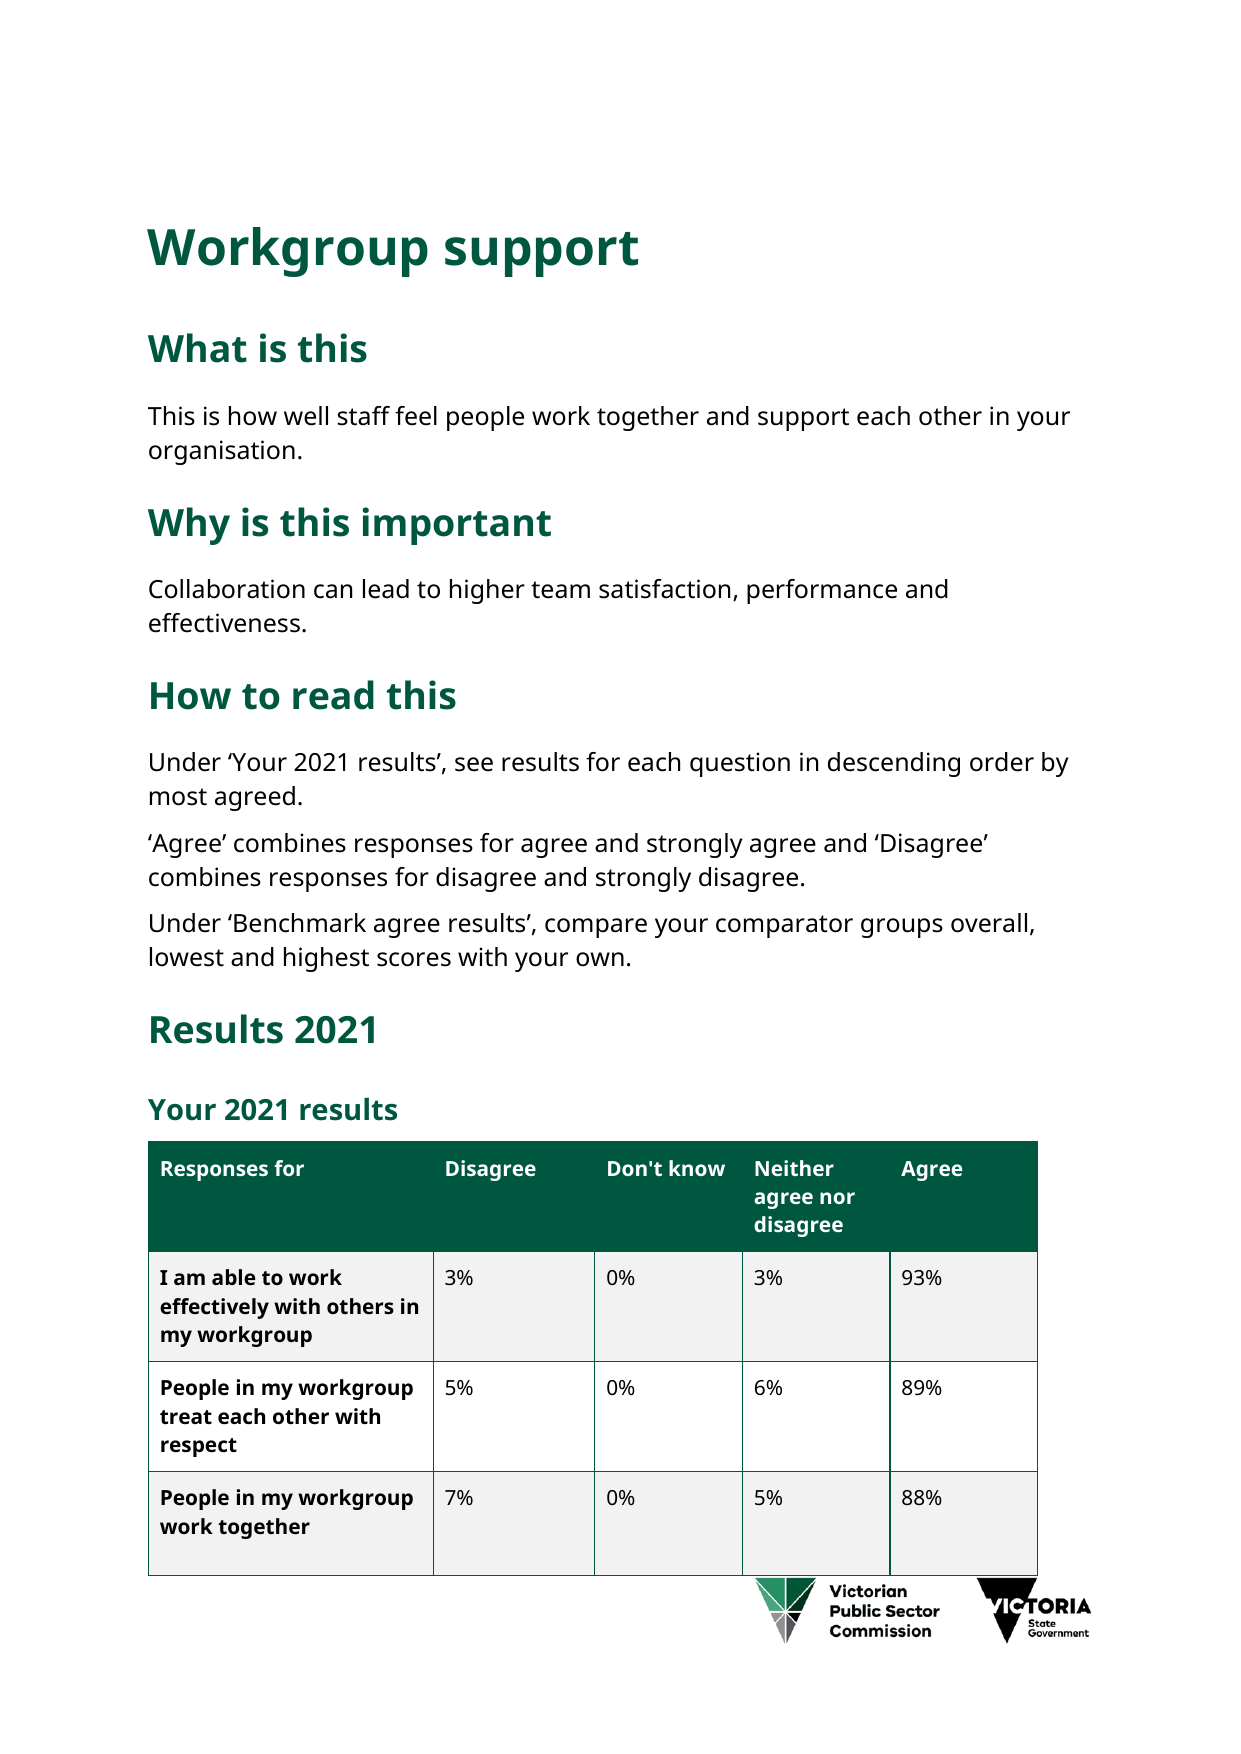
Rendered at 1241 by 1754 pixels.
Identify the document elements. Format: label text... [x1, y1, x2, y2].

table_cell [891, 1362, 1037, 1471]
text ‘Agree’ combines responses for agree and strongly agree and ‘Disagree’ combines responses for disagree and strongly disagree. [148, 825, 1092, 893]
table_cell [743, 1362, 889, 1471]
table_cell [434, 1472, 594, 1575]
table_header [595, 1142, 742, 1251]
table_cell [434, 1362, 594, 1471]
subtitle Your 2021 results [148, 1089, 1092, 1129]
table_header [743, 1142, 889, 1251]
picture [754, 1577, 1093, 1645]
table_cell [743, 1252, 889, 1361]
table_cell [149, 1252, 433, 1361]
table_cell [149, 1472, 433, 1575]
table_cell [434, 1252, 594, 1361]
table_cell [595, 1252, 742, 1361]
subtitle How to read this [148, 669, 1092, 720]
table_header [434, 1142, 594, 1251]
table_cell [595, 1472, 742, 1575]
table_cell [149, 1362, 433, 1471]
subtitle Workgroup support [148, 212, 1092, 280]
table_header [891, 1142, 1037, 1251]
text Collaboration can lead to higher team satisfaction, performance and effectiveness. [148, 572, 1092, 640]
text This is how well staff feel people work together and support each other in your organisation. [148, 398, 1092, 467]
subtitle What is this [148, 323, 1092, 374]
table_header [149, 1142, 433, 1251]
subtitle Results 2021 [148, 1003, 1092, 1054]
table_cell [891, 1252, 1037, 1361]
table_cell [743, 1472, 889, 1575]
text Under ‘Benchmark agree results’, compare your comparator groups overall, lowest and highest scores with your own. [148, 906, 1092, 974]
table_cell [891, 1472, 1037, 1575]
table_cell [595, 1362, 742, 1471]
text Under ‘Your 2021 results’, see results for each question in descending order by most agreed. [148, 745, 1092, 813]
subtitle Why is this important [148, 496, 1092, 547]
